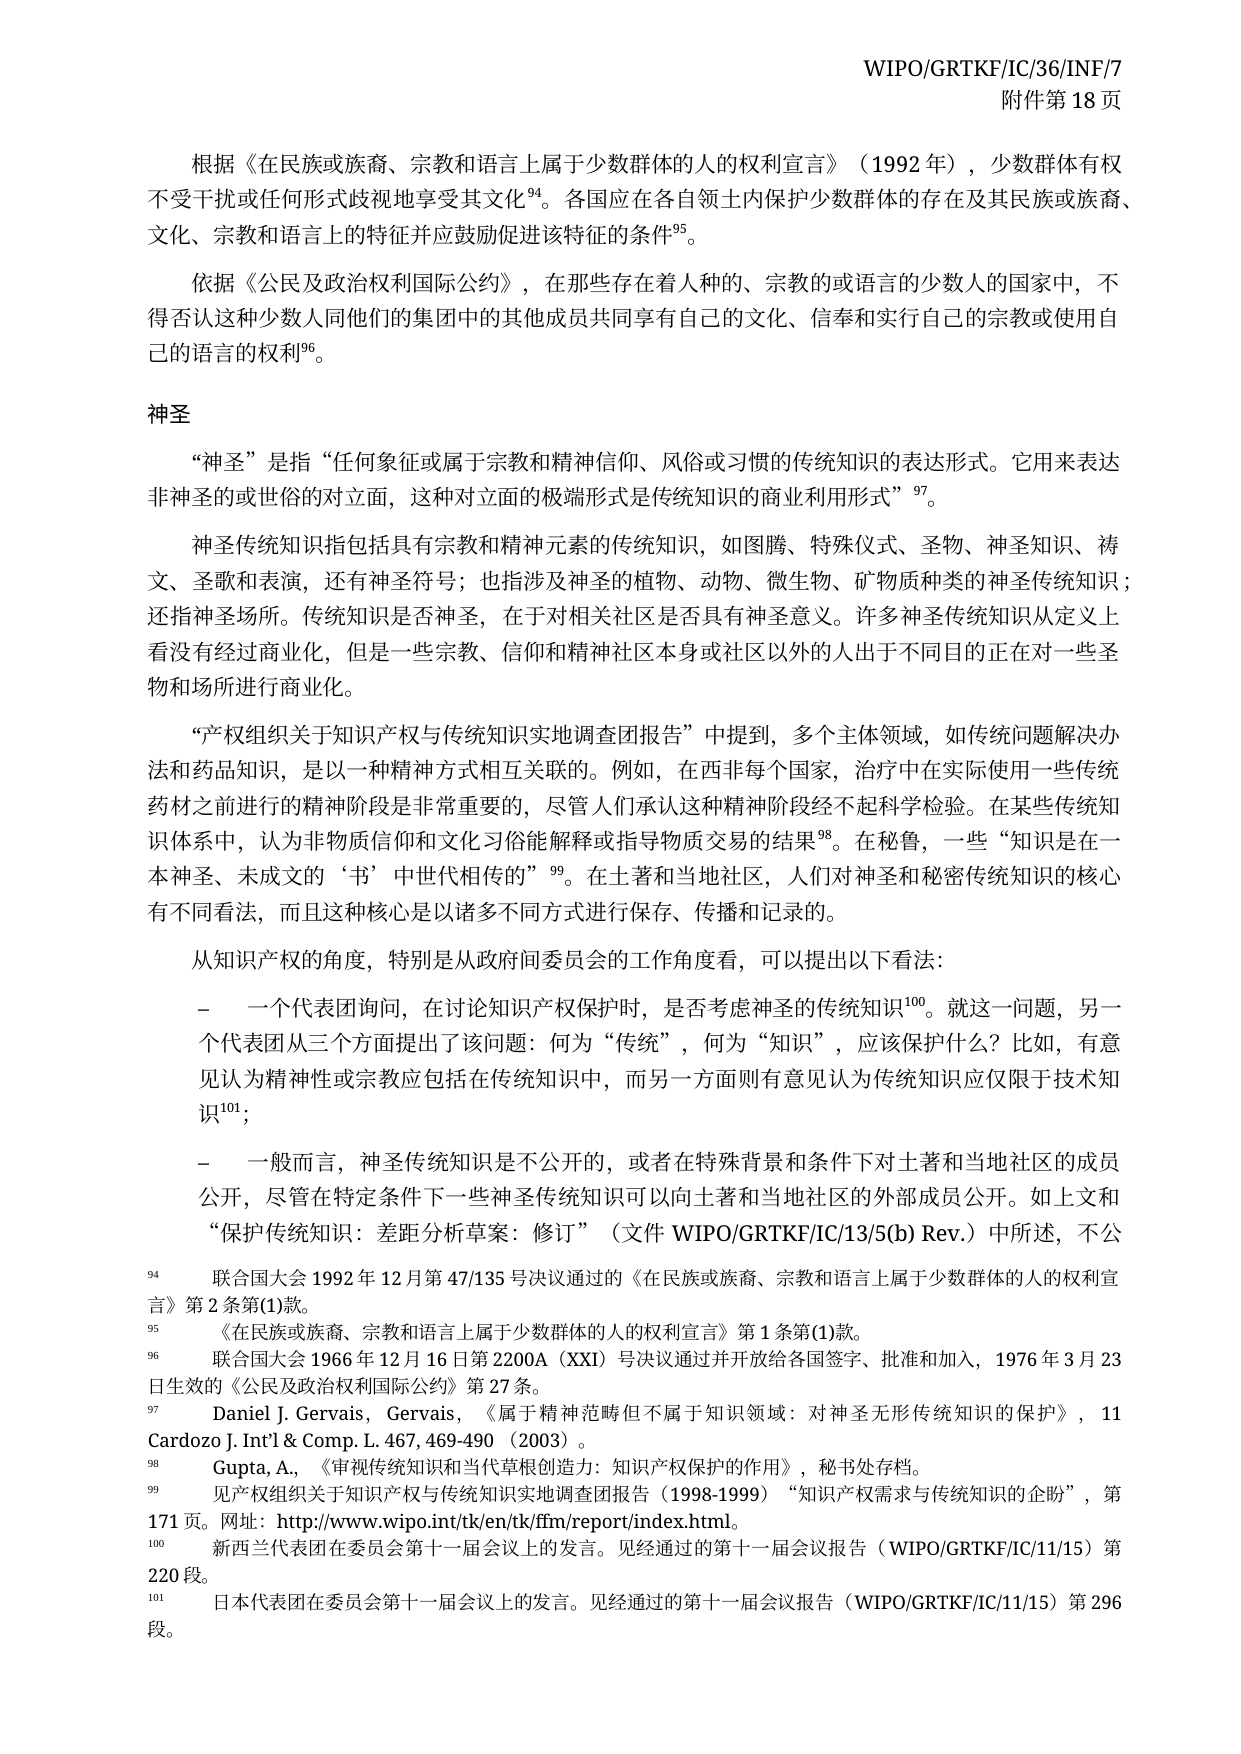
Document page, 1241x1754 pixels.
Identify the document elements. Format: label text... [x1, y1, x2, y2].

text 神圣 [148, 393, 1122, 429]
text 根据《在民族或族裔、宗教和语言上属于少数群体的人的权利宣言》（1992年），少数群体有权不受干扰或任何形式歧视地享受其文化。各国应在各自领土内保护少数群体的存在及其民族或族裔、文化、宗教和语言上的特征并应鼓励促进该特征的条件。 [148, 143, 1122, 249]
text 依据《公民及政治权利国际公约》，在那些存在着人种的、宗教的或语言的少数人的国家中，不得否认这种少数人同他们的集团中的其他成员共同享有自己的文化、信奉和实行自己的宗教或使用自己的语言的权利。 [148, 262, 1122, 368]
text “神圣”是指“任何象征或属于宗教和精神信仰、风俗或习惯的传统知识的表达形式。它用来表达非神圣的或世俗的对立面，这种对立面的极端形式是传统知识的商业利用形式”。 [148, 441, 1122, 512]
text 从知识产权的角度，特别是从政府间委员会的工作角度看，可以提出以下看法： [148, 939, 1122, 974]
text – 一个代表团询问，在讨论知识产权保护时，是否考虑神圣的传统知识。就这一问题，另一个代表团从三个方面提出了该问题：何为“传统”，何为“知识”，应该保护什么？比如，有意见认为精神性或宗教应包括在传统知识中，而另一方面则有意见认为传统知识应仅限于技术知识‍； [198, 987, 1122, 1129]
text “产权组织关于知识产权与传统知识实地调查团报告”中提到，多个主体领域，如传统问题解决办法和药品知识，是以一种精神方式相互关联的。例如，在西非每个国家，治疗中在实际使用一些传统药材之前进行的精神阶段是非常重要的，尽管人们承认这种精神阶段经不起科学检验。在某些传统知识体系中，认为非物质信仰和文化习俗能解释或指导物质交易的结果。在秘鲁，一些“知识是在一本神圣、未成文的‘书’中世代相传的”。在土著和当地社区，人们对神圣和秘密传统知识的核心有不同看法，而且这种核心是以诸多不同方式进行保存、传播和记录的。 [148, 714, 1122, 927]
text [198, 1141, 1122, 1247]
text 神圣传统知识指包括具有宗教和精神元素的传统知识，如图腾、特殊仪式、圣物、神圣知识、祷文、圣歌和表演，还有神圣符号；也指涉及神圣的植物、动物、微生物、矿物质种类的神圣传统知识；还指神圣场所。传统知识是否神圣，在于对相关社区是否具有神圣意义。许多神圣传统知识从定义上看没有经过商业化，但是一些宗教、信仰和精神社区本身或社区以外的人出于不同目的正在对一些圣物和场所进行商业化。 [148, 524, 1122, 702]
